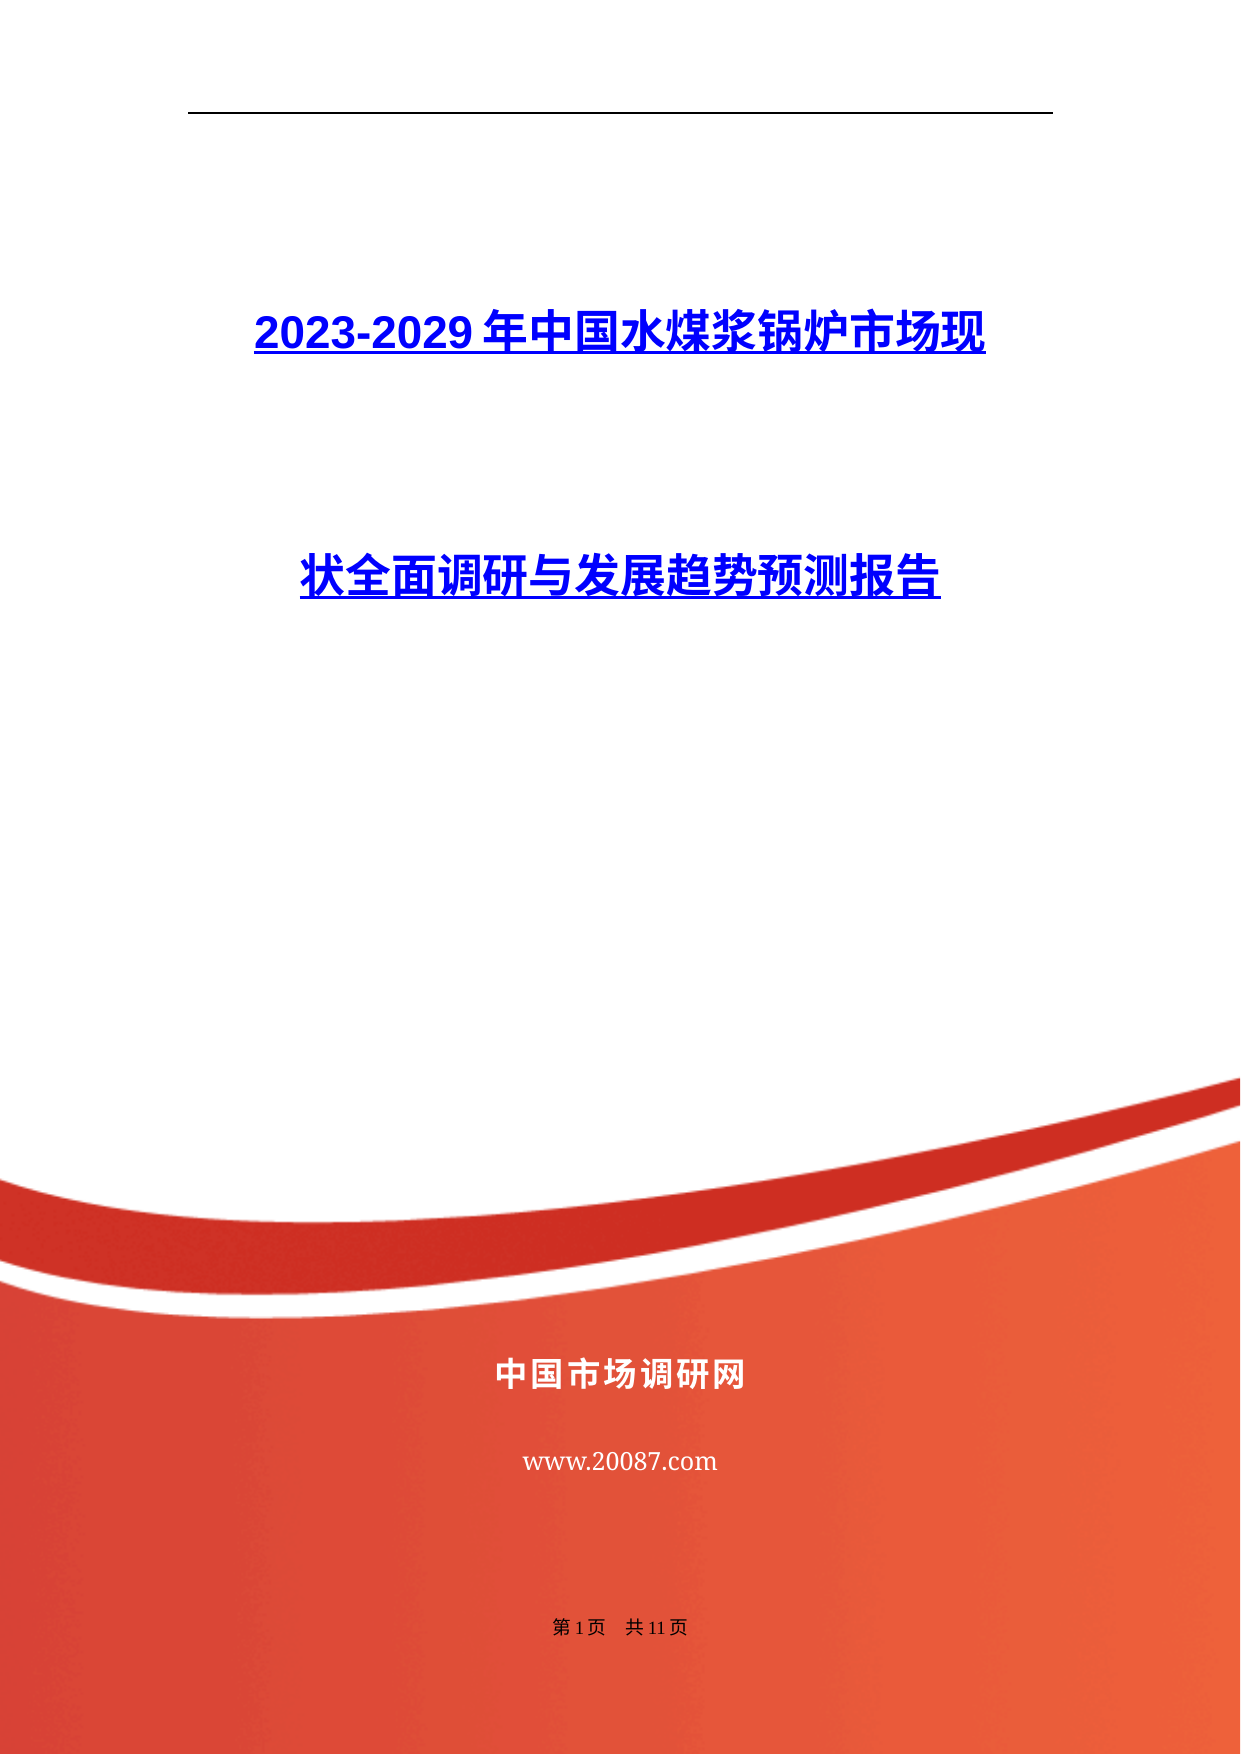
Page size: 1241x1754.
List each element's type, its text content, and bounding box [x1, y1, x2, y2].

text www.20087.com [187, 1428, 1053, 1493]
picture [0, 1006, 1241, 1754]
subtitle 中国市场调研网 [187, 1339, 1053, 1404]
table_header 2023-2029年中国水煤浆锅炉市场现状全面调研与发展趋势预测报告 [188, 207, 1053, 773]
